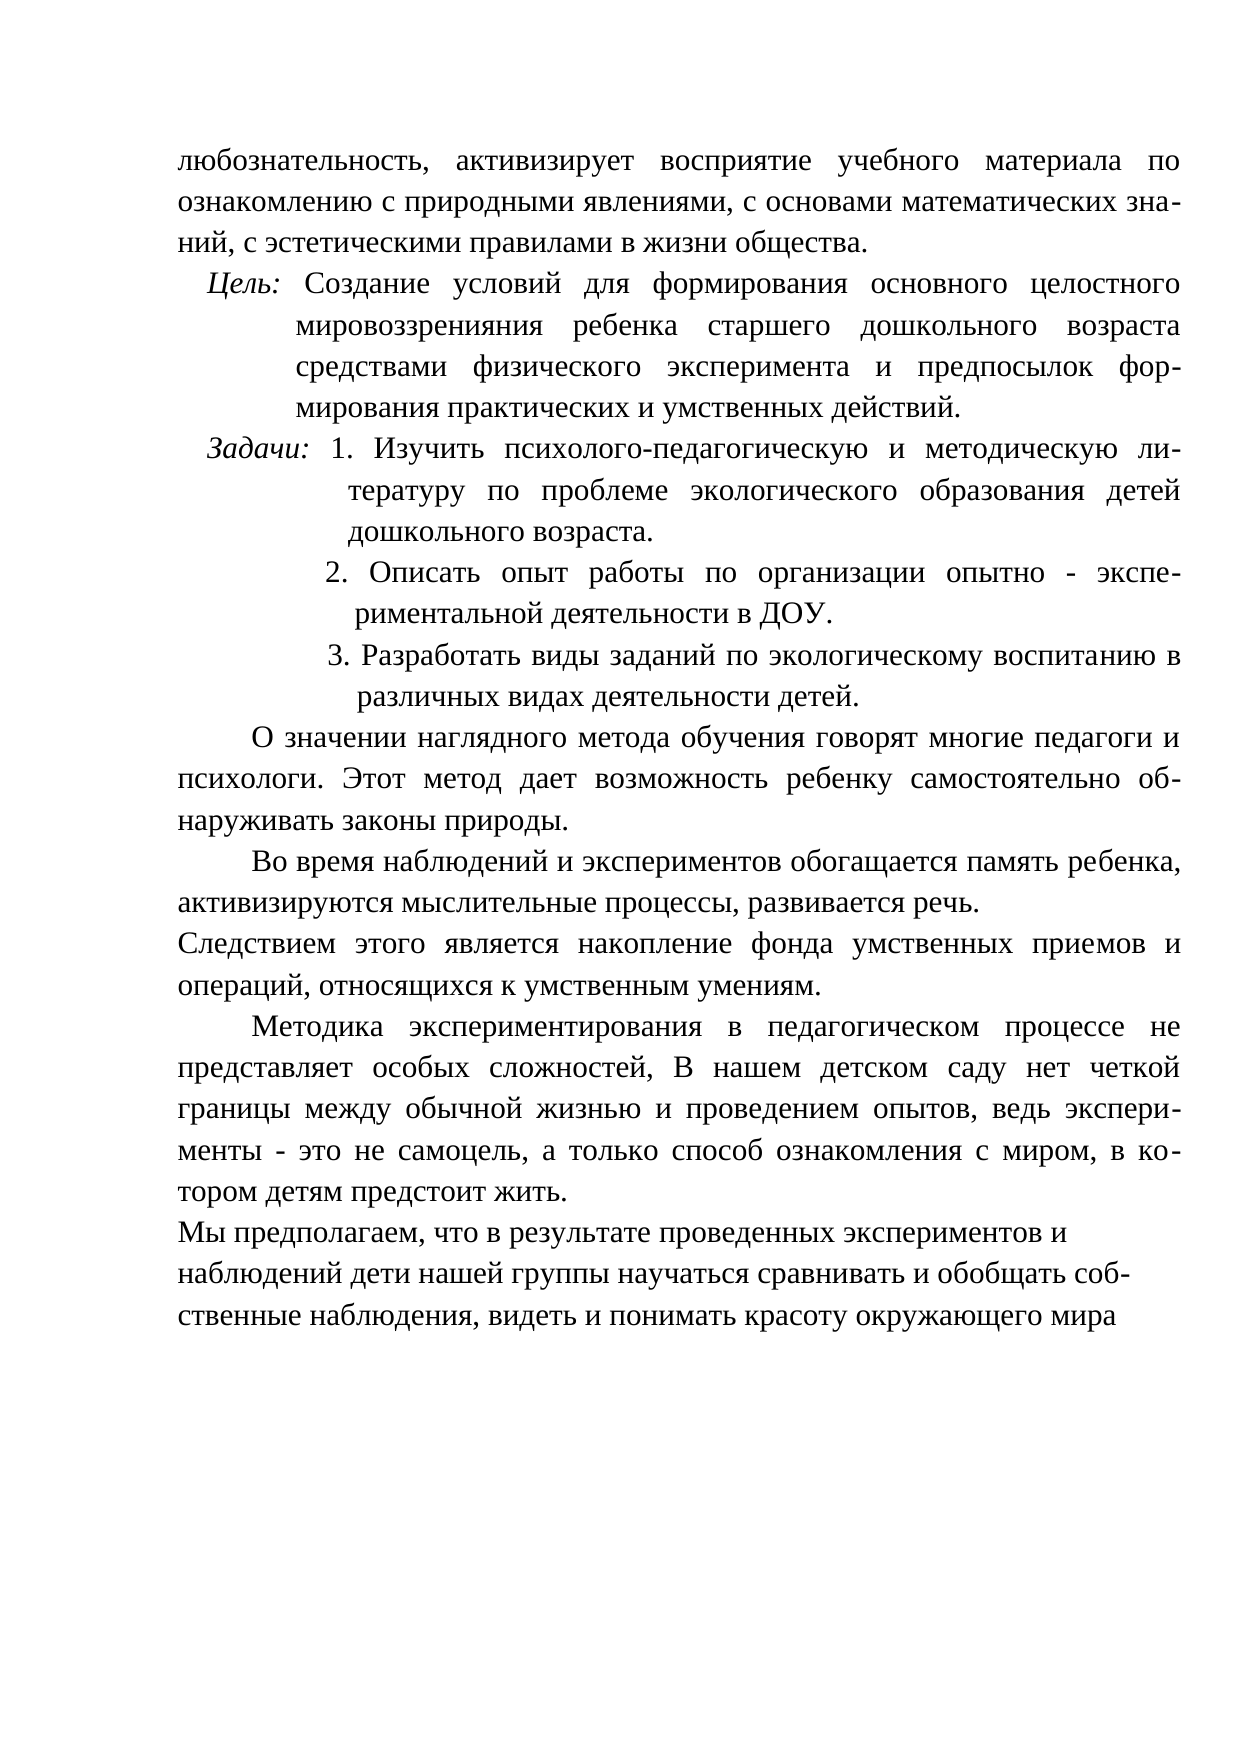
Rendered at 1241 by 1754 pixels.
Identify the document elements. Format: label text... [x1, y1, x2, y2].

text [177, 141, 1181, 259]
text 3. Разработать виды заданий по экологическому воспитанию в различных видах деятельности детей. [327, 636, 1181, 713]
text О значении наглядного метода обучения говорят многие педагоги и психологи. Этот метод дает возможность ребенку самостоятельно обнаруживать законы природы. [177, 718, 1181, 837]
text Задачи: 1. Изучить психолого-педагогическую и методическую литературу по проблеме экологического образования детей дошкольного возраста. [207, 430, 1181, 548]
text Следствием этого является накопление фонда умственных приемов и операций, относящихся к умственным умениям. [177, 925, 1181, 1002]
text Цель: Создание условий для формирования основного целостного мировоззренияния ребенка старшего дошкольного возраста средствами физического эксперимента и предпосылок формирования практических и умственных действий. [207, 265, 1181, 424]
text 2. Описать опыт работы по организации опытно - экспериментальной деятельности в ДОУ. [325, 553, 1181, 631]
text Во время наблюдений и экспериментов обогащается память ребенка, активизируются мыслительные процессы, развивается речь. [177, 842, 1181, 919]
text Методика экспериментирования в педагогическом процессе не представляет особых сложностей, В нашем детском саду нет четкой границы между обычной жизнью и проведением опытов, ведь эксперименты - это не самоцель, а только способ ознакомления с миром, в котором детям предстоит жить. [177, 1007, 1181, 1208]
text Мы предполагаем, что в результате проведенных экспериментов и наблюдений дети нашей группы научаться сравнивать и обобщать собственные наблюдения, видеть и понимать красоту окружающего мира [177, 1213, 1181, 1332]
